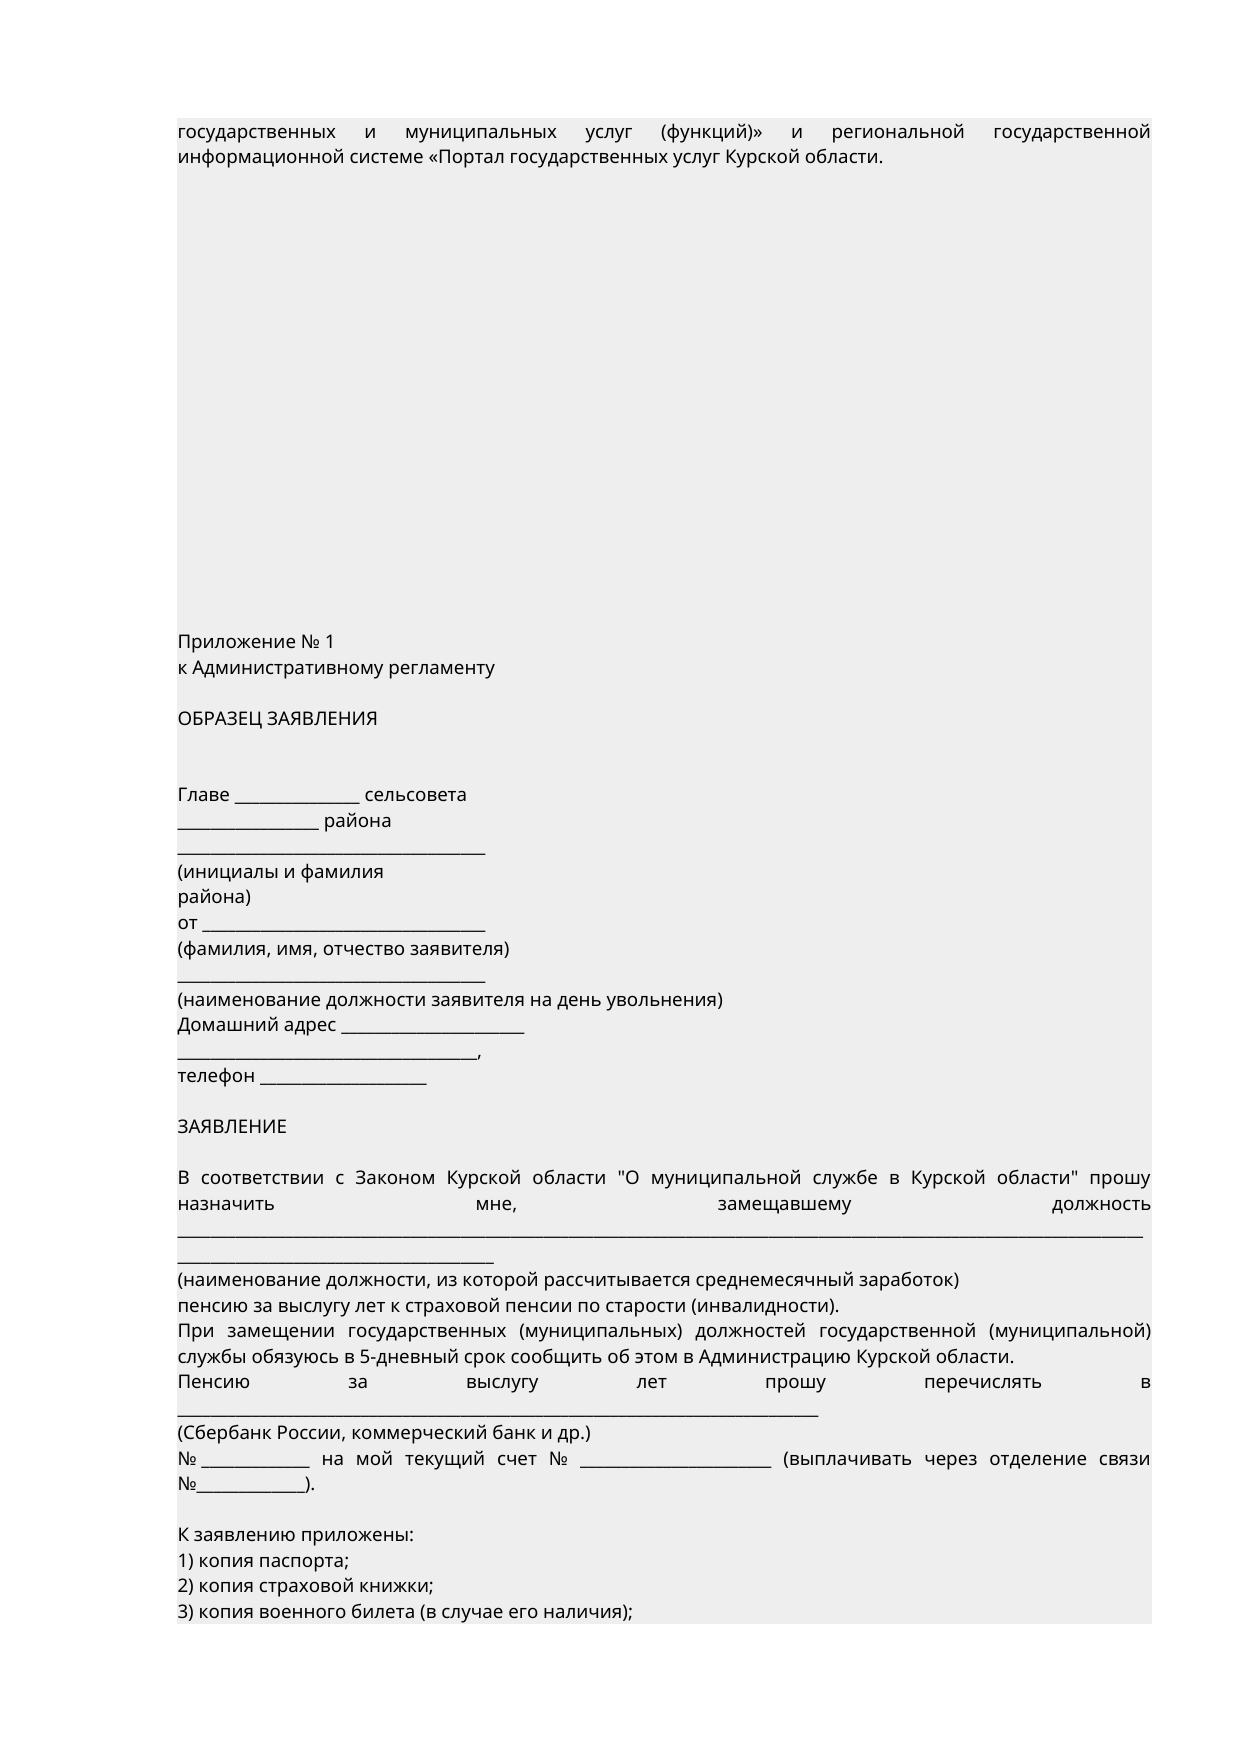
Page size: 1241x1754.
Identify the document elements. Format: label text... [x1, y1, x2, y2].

text от __________________________________ [177, 909, 1152, 935]
text Главе _______________ сельсовета [177, 782, 1152, 807]
text К заявлению приложены: [177, 1522, 1152, 1547]
text (инициалы и фамилия [177, 858, 1152, 884]
text При замещении государственных (муниципальных) должностей государственной (муниципальной) службы обязуюсь в 5-дневный срок сообщить об этом в Администрацию Курской области. [177, 1318, 1152, 1369]
text ЗАЯВЛЕНИЕ [177, 1113, 1152, 1139]
text ____________________________________, [177, 1037, 1152, 1062]
text телефон ____________________ [177, 1062, 1152, 1088]
text Домашний адрес ______________________ [177, 1011, 1152, 1037]
text (наименование должности заявителя на день увольнения) [177, 986, 1152, 1011]
text В соответствии с Законом Курской области "О муниципальной службе в Курской области" прошу назначить мне, замещавшему должность __________________________________________________________________________________________________________________________________________________________ [177, 1164, 1152, 1267]
text (Сбербанк России, коммерческий банк и др.) [177, 1420, 1152, 1445]
text (наименование должности, из которой рассчитывается среднемесячный заработок) [177, 1267, 1152, 1292]
text 2) копия страховой книжки; [177, 1573, 1152, 1598]
text 1) копия паспорта; [177, 1547, 1152, 1573]
text Пенсию за выслугу лет прошу перечислять в _____________________________________________________________________________ [177, 1369, 1152, 1420]
text № _____________ на мой текущий счет № _______________________ (выплачивать через отделение связи №_____________). [177, 1445, 1152, 1496]
text _____________________________________ [177, 833, 1152, 858]
text района) [177, 884, 1152, 909]
text к Административному регламенту [177, 654, 1152, 679]
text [177, 118, 1152, 169]
text пенсию за выслугу лет к страховой пенсии по старости (инвалидности). [177, 1292, 1152, 1318]
text (фамилия, имя, отчество заявителя) [177, 935, 1152, 960]
text 3) копия военного билета (в случае его наличия); [177, 1598, 1152, 1624]
text Приложение № 1 [177, 628, 1152, 654]
text ОБРАЗЕЦ ЗАЯВЛЕНИЯ [177, 705, 1152, 731]
text _________________ района [177, 807, 1152, 833]
text _____________________________________ [177, 960, 1152, 986]
